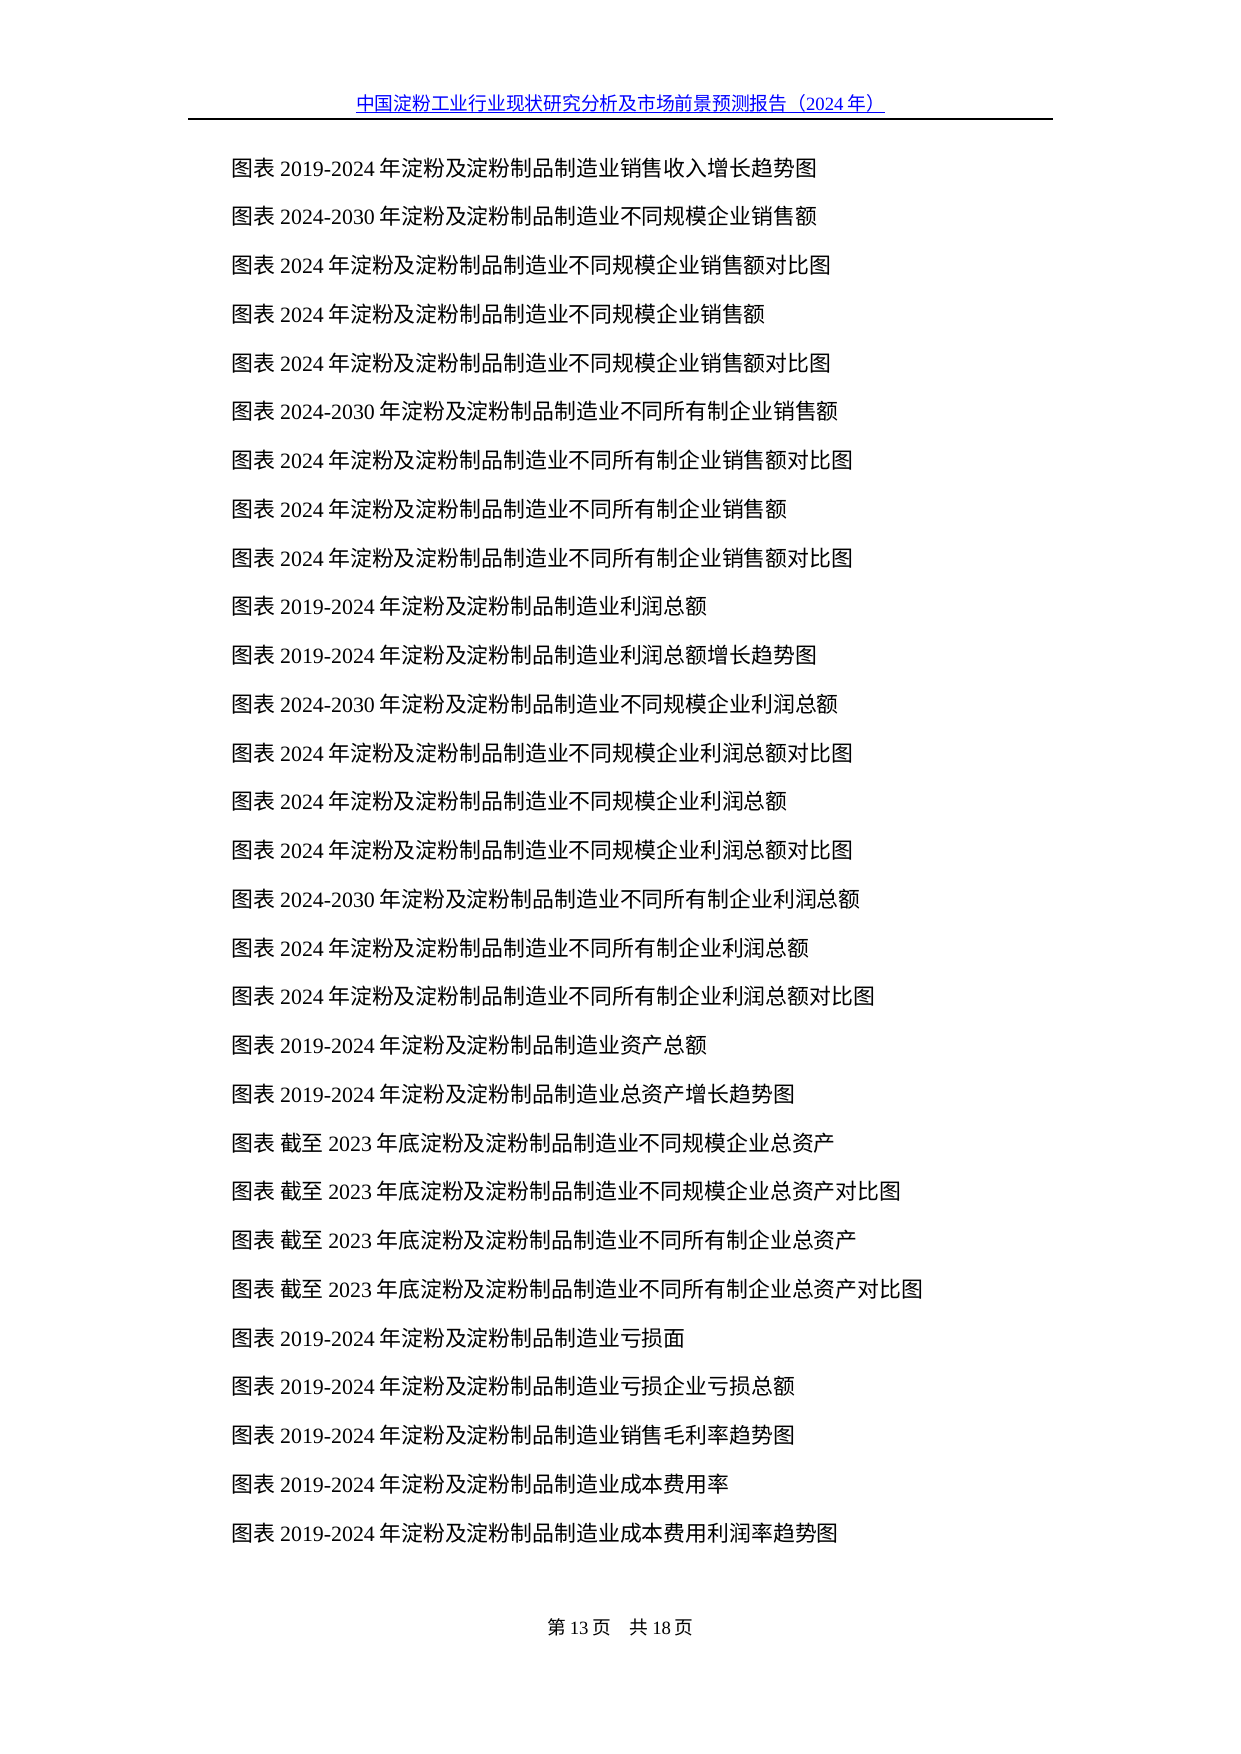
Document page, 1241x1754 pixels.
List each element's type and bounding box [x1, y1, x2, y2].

text [187, 150, 1053, 1548]
